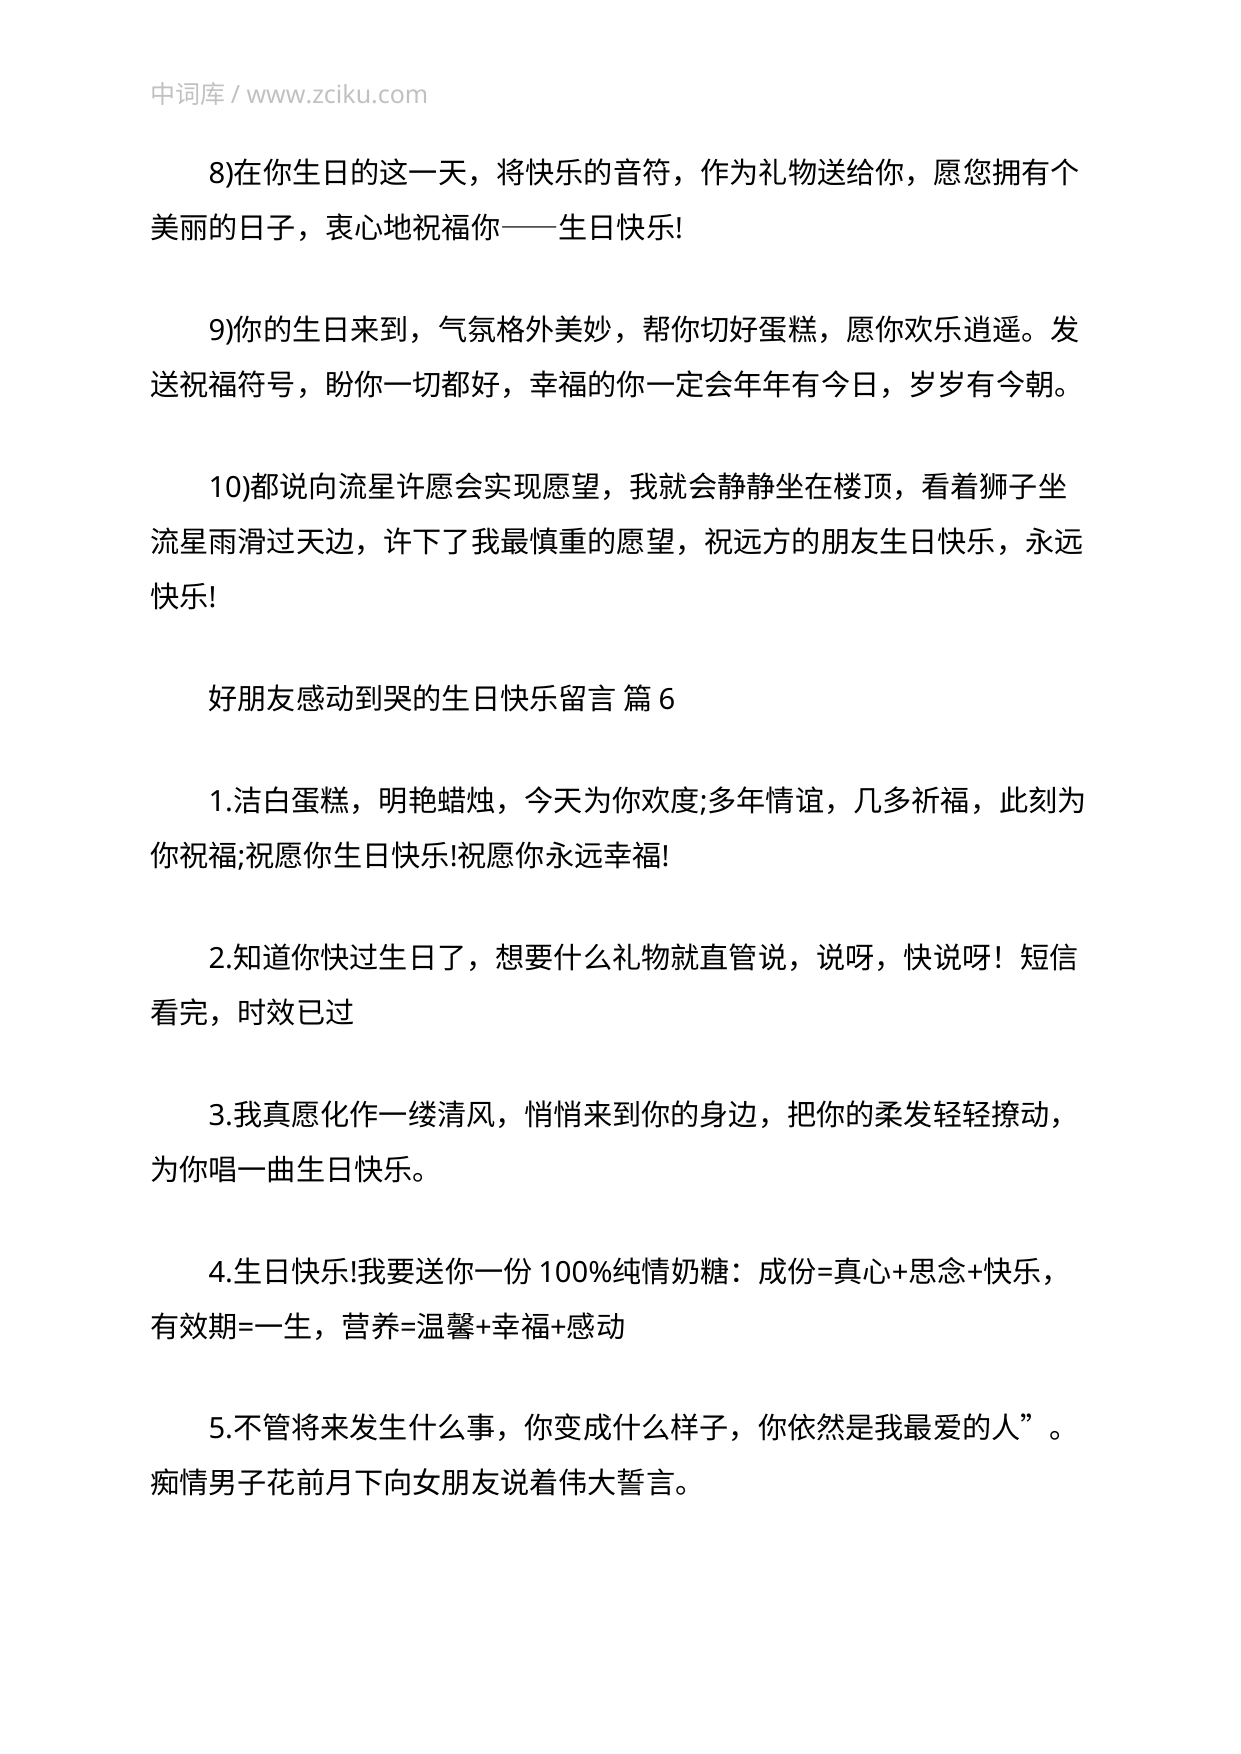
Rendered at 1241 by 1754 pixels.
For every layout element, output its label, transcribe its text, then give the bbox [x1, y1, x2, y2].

text 5.不管将来发生什么事，你变成什么样子，你依然是我最爱的人”。痴情男子花前月下向女朋友说着伟大誓言。 [150, 1405, 1090, 1502]
text 2.知道你快过生日了，想要什么礼物就直管说，说呀，快说呀！短信看完，时效已过 [150, 934, 1090, 1032]
text 1.洁白蛋糕，明艳蜡烛，今天为你欢度;多年情谊，几多祈福，此刻为你祝福;祝愿你生日快乐!祝愿你永远幸福! [150, 778, 1090, 875]
text 4.生日快乐!我要送你一份100%纯情奶糖：成份=真心+思念+快乐，有效期=一生，营养=温馨+幸福+感动 [150, 1248, 1090, 1346]
text 10)都说向流星许愿会实现愿望，我就会静静坐在楼顶，看着狮子坐流星雨滑过天边，许下了我最慎重的愿望，祝远方的朋友生日快乐，永远快乐! [150, 464, 1090, 616]
text 3.我真愿化作一缕清风，悄悄来到你的身边，把你的柔发轻轻撩动，为你唱一曲生日快乐。 [150, 1091, 1090, 1189]
text 9)你的生日来到，气氛格外美妙，帮你切好蛋糕，愿你欢乐逍遥。发送祝福符号，盼你一切都好，幸福的你一定会年年有今日，岁岁有今朝。 [150, 307, 1090, 404]
text 好朋友感动到哭的生日快乐留言 篇6 [150, 676, 1090, 718]
text 8)在你生日的这一天，将快乐的音符，作为礼物送给你，愿您拥有个美丽的日子，衷心地祝福你——生日快乐! [150, 150, 1090, 247]
